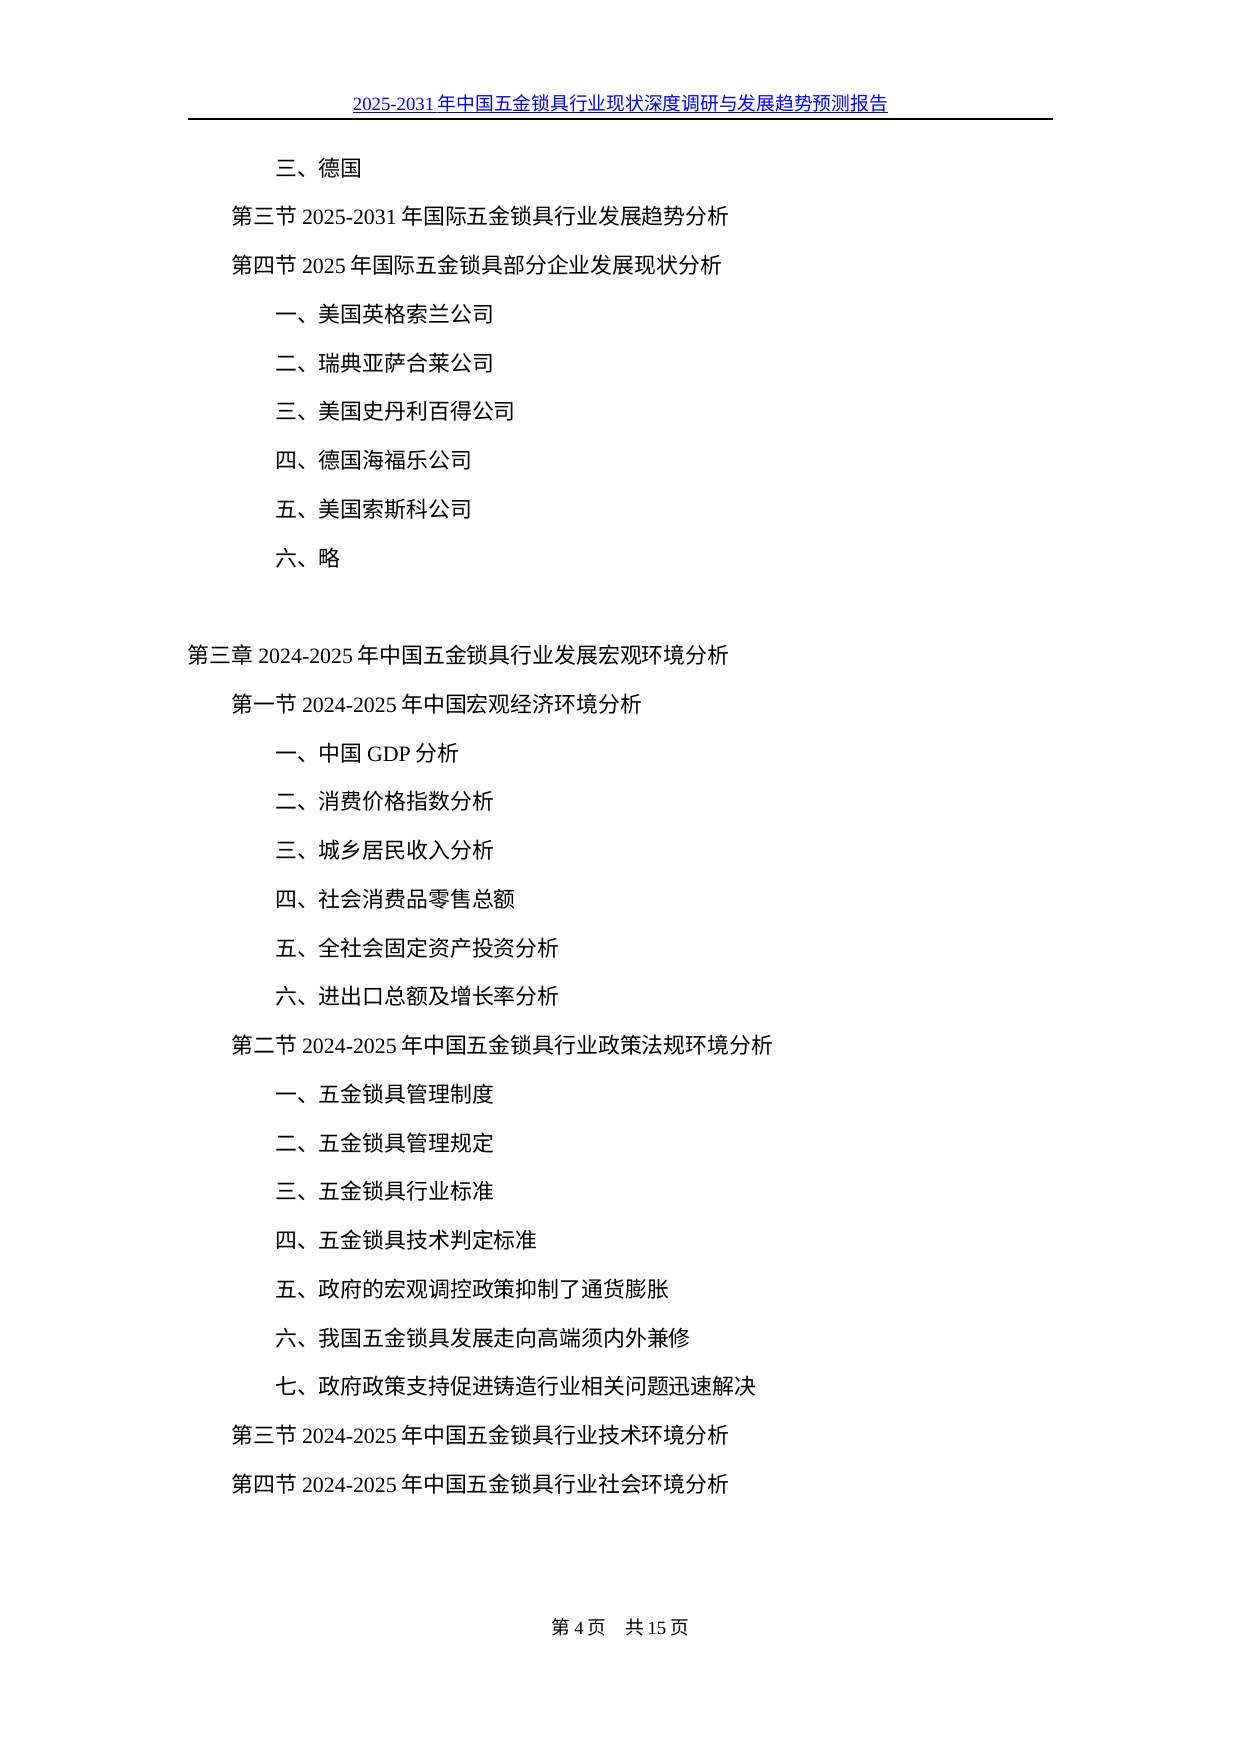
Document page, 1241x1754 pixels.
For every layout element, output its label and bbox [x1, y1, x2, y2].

text [187, 150, 1053, 1499]
